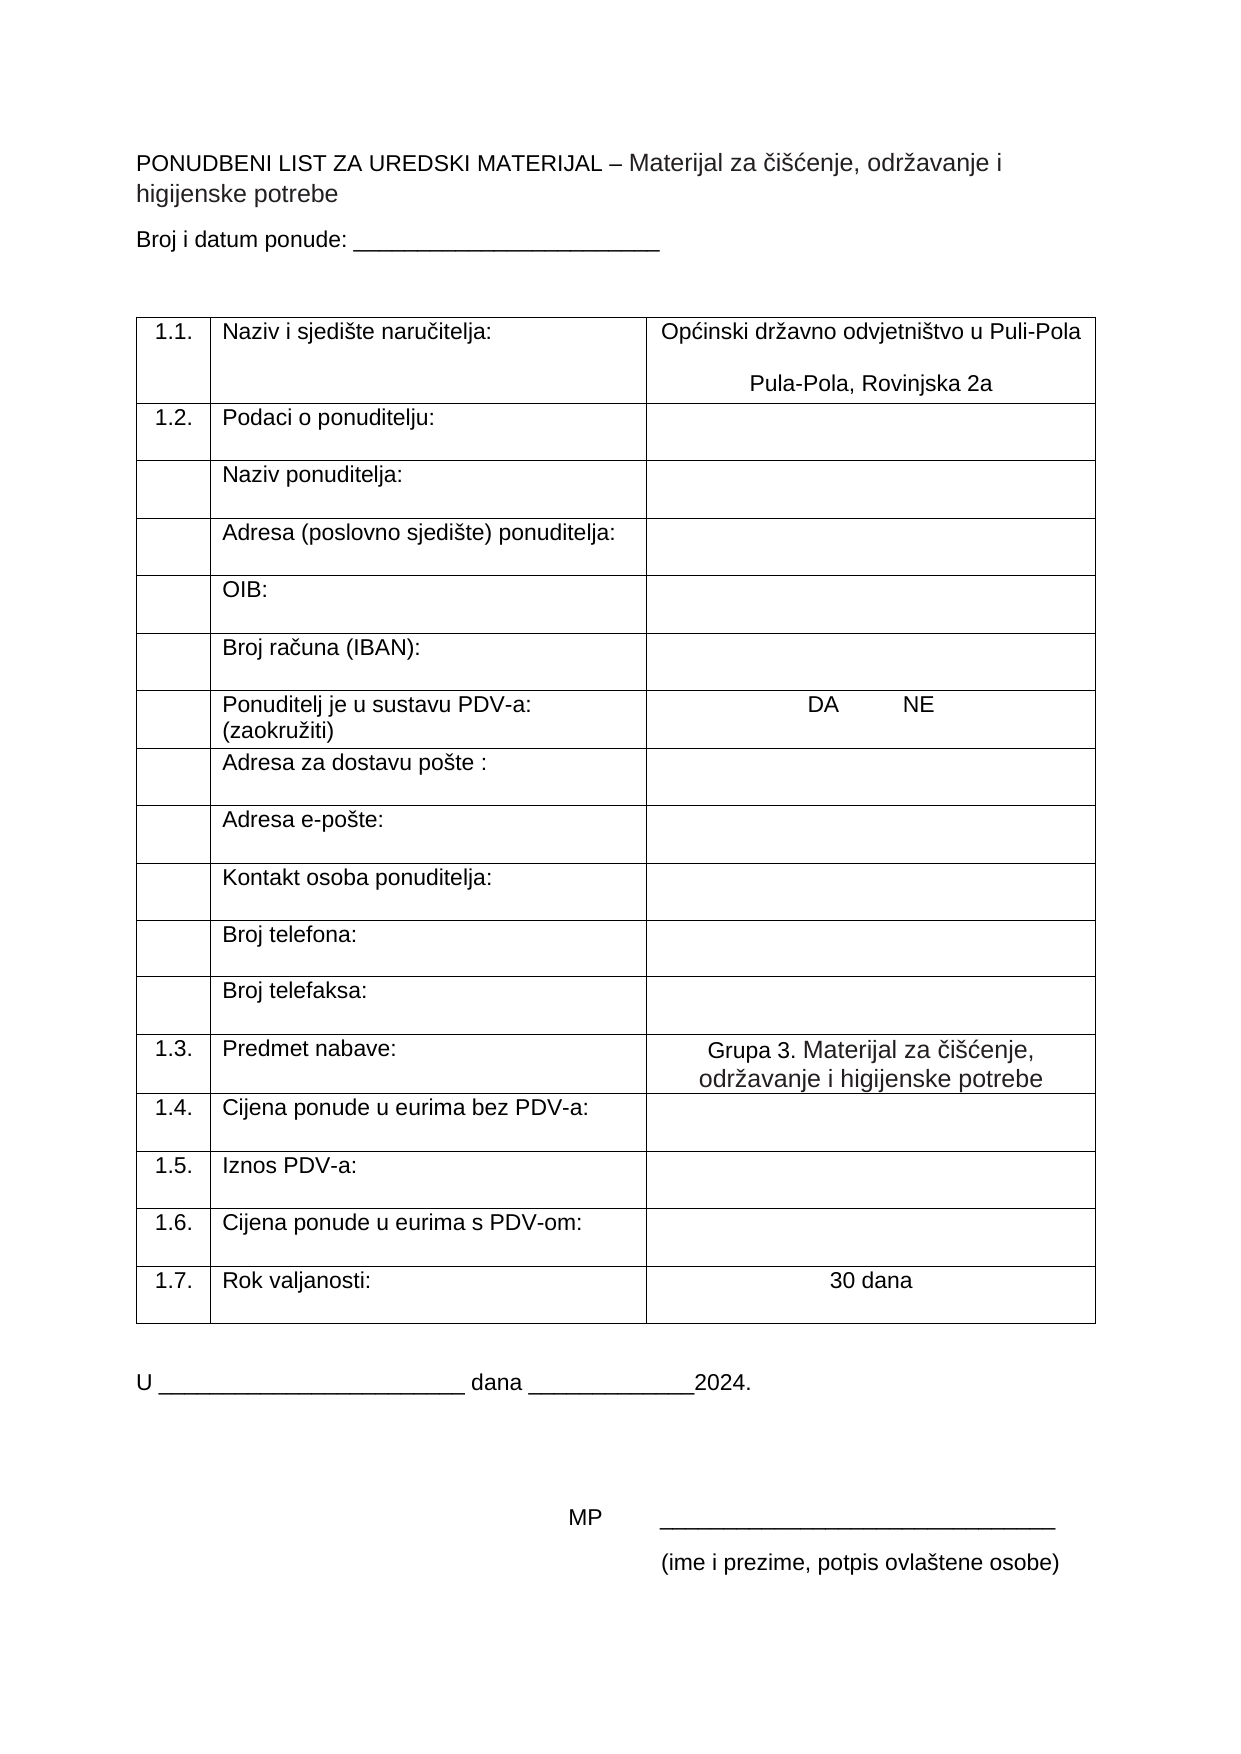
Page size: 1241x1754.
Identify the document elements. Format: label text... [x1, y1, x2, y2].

table_cell [647, 634, 1095, 690]
table_header 1.1. [137, 318, 210, 403]
table_cell 1.6. [137, 1209, 210, 1266]
text Broj i datum ponude: ________________________ [136, 226, 1104, 253]
table_cell DA NE [647, 691, 1095, 748]
table_cell [137, 921, 210, 976]
table_cell [137, 977, 210, 1034]
table_cell Predmet nabave: [211, 1035, 646, 1093]
table_cell Rok valjanosti: [211, 1267, 646, 1323]
table_cell [647, 749, 1095, 804]
table_header Općinski državno odvjetništvo u Puli-Pola Pula-Pola, Rovinjska 2a [647, 318, 1095, 403]
table_cell [137, 806, 210, 863]
table_cell [137, 864, 210, 919]
table_cell Adresa za dostavu pošte : [211, 749, 646, 804]
table_cell [647, 576, 1095, 633]
text (ime i prezime, potpis ovlaštene osobe) [136, 1549, 1104, 1576]
table_cell [137, 461, 210, 518]
table_cell [137, 634, 210, 690]
table_cell [137, 749, 210, 804]
table_cell Grupa 3. Materijal za čišćenje, održavanje i higijenske potrebe [647, 1035, 1095, 1093]
table_cell [647, 806, 1095, 863]
table_cell [647, 404, 1095, 460]
table_cell [647, 519, 1095, 575]
table_cell Kontakt osoba ponuditelja: [211, 864, 646, 919]
table_cell Ponuditelj je u sustavu PDV-a: (zaokružiti) [211, 691, 646, 748]
table_cell 1.4. [137, 1094, 210, 1151]
table_cell Broj računa (IBAN): [211, 634, 646, 690]
table_cell Podaci o ponuditelju: [211, 404, 646, 460]
table_cell 1.2. [137, 404, 210, 460]
table_cell [647, 461, 1095, 518]
table_cell [137, 576, 210, 633]
table_cell [647, 977, 1095, 1034]
table_cell [647, 1094, 1095, 1151]
table_cell OIB: [211, 576, 646, 633]
table_cell Adresa e-pošte: [211, 806, 646, 863]
table_cell 1.5. [137, 1152, 210, 1208]
table_cell Cijena ponude u eurima s PDV-om: [211, 1209, 646, 1266]
text PONUDBENI LIST ZA UREDSKI MATERIJAL – Materijal za čišćenje, održavanje i higijenske potrebe [136, 148, 1104, 207]
table_cell Naziv ponuditelja: [211, 461, 646, 518]
table_cell [137, 519, 210, 575]
table_cell [647, 921, 1095, 976]
table_cell Iznos PDV-a: [211, 1152, 646, 1208]
table_cell Cijena ponude u eurima bez PDV-a: [211, 1094, 646, 1151]
text U ________________________ dana _____________2024. [136, 1369, 1104, 1395]
table_cell 1.3. [137, 1035, 210, 1093]
table_cell Adresa (poslovno sjedište) ponuditelja: [211, 519, 646, 575]
text MP _______________________________ [504, 1504, 1104, 1531]
table_cell [647, 864, 1095, 919]
table_cell 30 dana [647, 1267, 1095, 1323]
table_cell [137, 691, 210, 748]
table_header Naziv i sjedište naručitelja: [211, 318, 646, 403]
table_cell Broj telefaksa: [211, 977, 646, 1034]
table_cell [647, 1152, 1095, 1208]
table_cell Broj telefona: [211, 921, 646, 976]
table_cell [647, 1209, 1095, 1266]
table_cell 1.7. [137, 1267, 210, 1323]
